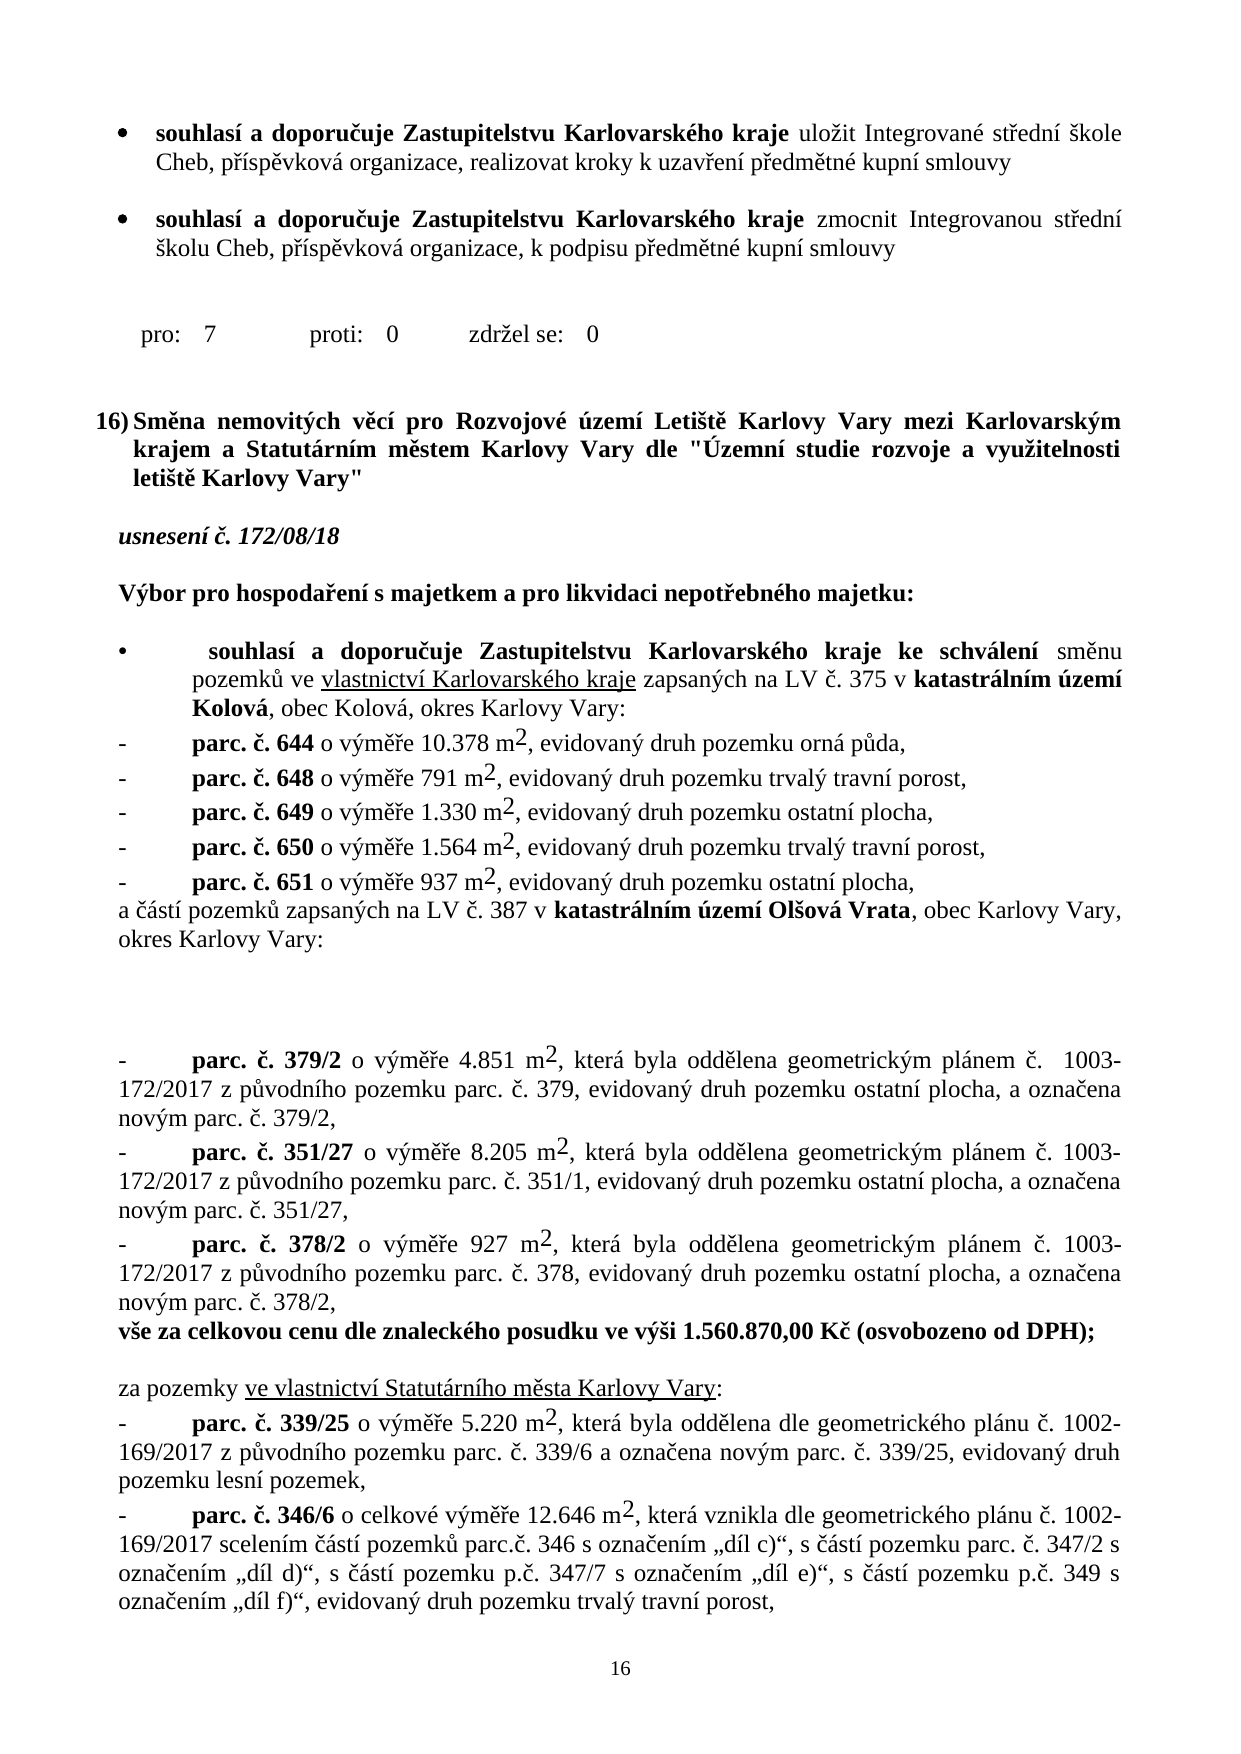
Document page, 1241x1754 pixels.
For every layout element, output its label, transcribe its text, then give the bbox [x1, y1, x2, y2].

text a částí pozemků zapsaných na LV č. 387 v katastrálním území Olšová Vrata, obec Karlovy Vary, okres Karlovy Vary: [118, 895, 1122, 953]
text - parc. č. 346/6 o celkové výměře 12.646 m2, která vznikla dle geometrického plánu č. 1002-169/2017 scelením částí pozemků parc.č. 346 s označením „díl c)“, s částí pozemku parc. č. 347/2 s označením „díl d)“, s částí pozemku p.č. 347/7 s označením „díl e)“, s částí pozemku p.č. 349 s označením „díl f)“, evidovaný druh pozemku trvalý travní porost, [118, 1494, 1122, 1615]
text za pozemky ve vlastnictví Statutárního města Karlovy Vary: [118, 1373, 1122, 1402]
text Výbor pro hospodaření s majetkem a pro likvidaci nepotřebného majetku: [118, 578, 1122, 607]
text - parc. č. 649 o výměře 1.330 m2, evidovaný druh pozemku ostatní plocha, [118, 791, 1122, 826]
text - parc. č. 644 o výměře 10.378 m2, evidovaný druh pozemku orná půda, [118, 722, 1122, 757]
text - parc. č. 351/27 o výměře 8.205 m2, která byla oddělena geometrickým plánem č. 1003-172/2017 z původního pozemku parc. č. 351/1, evidovaný druh pozemku ostatní plocha, a označena novým parc. č. 351/27, [118, 1131, 1122, 1223]
text - parc. č. 379/2 o výměře 4.851 m2, která byla oddělena geometrickým plánem č. 1003-172/2017 z původního pozemku parc. č. 379, evidovaný druh pozemku ostatní plocha, a označena novým parc. č. 379/2, [118, 1039, 1122, 1131]
list Směna nemovitých věcí pro Rozvojové území Letiště Karlovy Vary mezi Karlovarským krajem a Statutárním městem Karlovy Vary dle "Územní studie rozvoje a využitelnosti letiště Karlovy Vary" [95, 406, 1122, 492]
list souhlasí a doporučuje Zastupitelstvu Karlovarského kraje uložit Integrované střední škole Cheb, příspěvková organizace, realizovat kroky k uzavření předmětné kupní smlouvy [118, 118, 1122, 176]
text - parc. č. 339/25 o výměře 5.220 m2, která byla oddělena dle geometrického plánu č. 1002-169/2017 z původního pozemku parc. č. 339/6 a označena novým parc. č. 339/25, evidovaný druh pozemku lesní pozemek, [118, 1402, 1122, 1494]
list souhlasí a doporučuje Zastupitelstvu Karlovarského kraje zmocnit Integrovanou střední školu Cheb, příspěvková organizace, k podpisu předmětné kupní smlouvy [118, 204, 1122, 262]
text - parc. č. 648 o výměře 791 m2, evidovaný druh pozemku trvalý travní porost, [118, 757, 1122, 791]
text usnesení č. 172/08/18 [118, 521, 1122, 549]
text - parc. č. 378/2 o výměře 927 m2, která byla oddělena geometrickým plánem č. 1003-172/2017 z původního pozemku parc. č. 378, evidovaný druh pozemku ostatní plocha, a označena novým parc. č. 378/2, [118, 1223, 1122, 1316]
text - parc. č. 651 o výměře 937 m2, evidovaný druh pozemku ostatní plocha, [118, 861, 1122, 895]
table_header [118, 262, 1122, 348]
text • souhlasí a doporučuje Zastupitelstvu Karlovarského kraje ke schválení směnu pozemků ve vlastnictví Karlovarského kraje zapsaných na LV č. 375 v katastrálním území Kolová, obec Kolová, okres Karlovy Vary: [118, 636, 1122, 722]
text vše za celkovou cenu dle znaleckého posudku ve výši 1.560.870,00 Kč (osvobozeno od DPH); [118, 1316, 1122, 1344]
text - parc. č. 650 o výměře 1.564 m2, evidovaný druh pozemku trvalý travní porost, [118, 826, 1122, 861]
